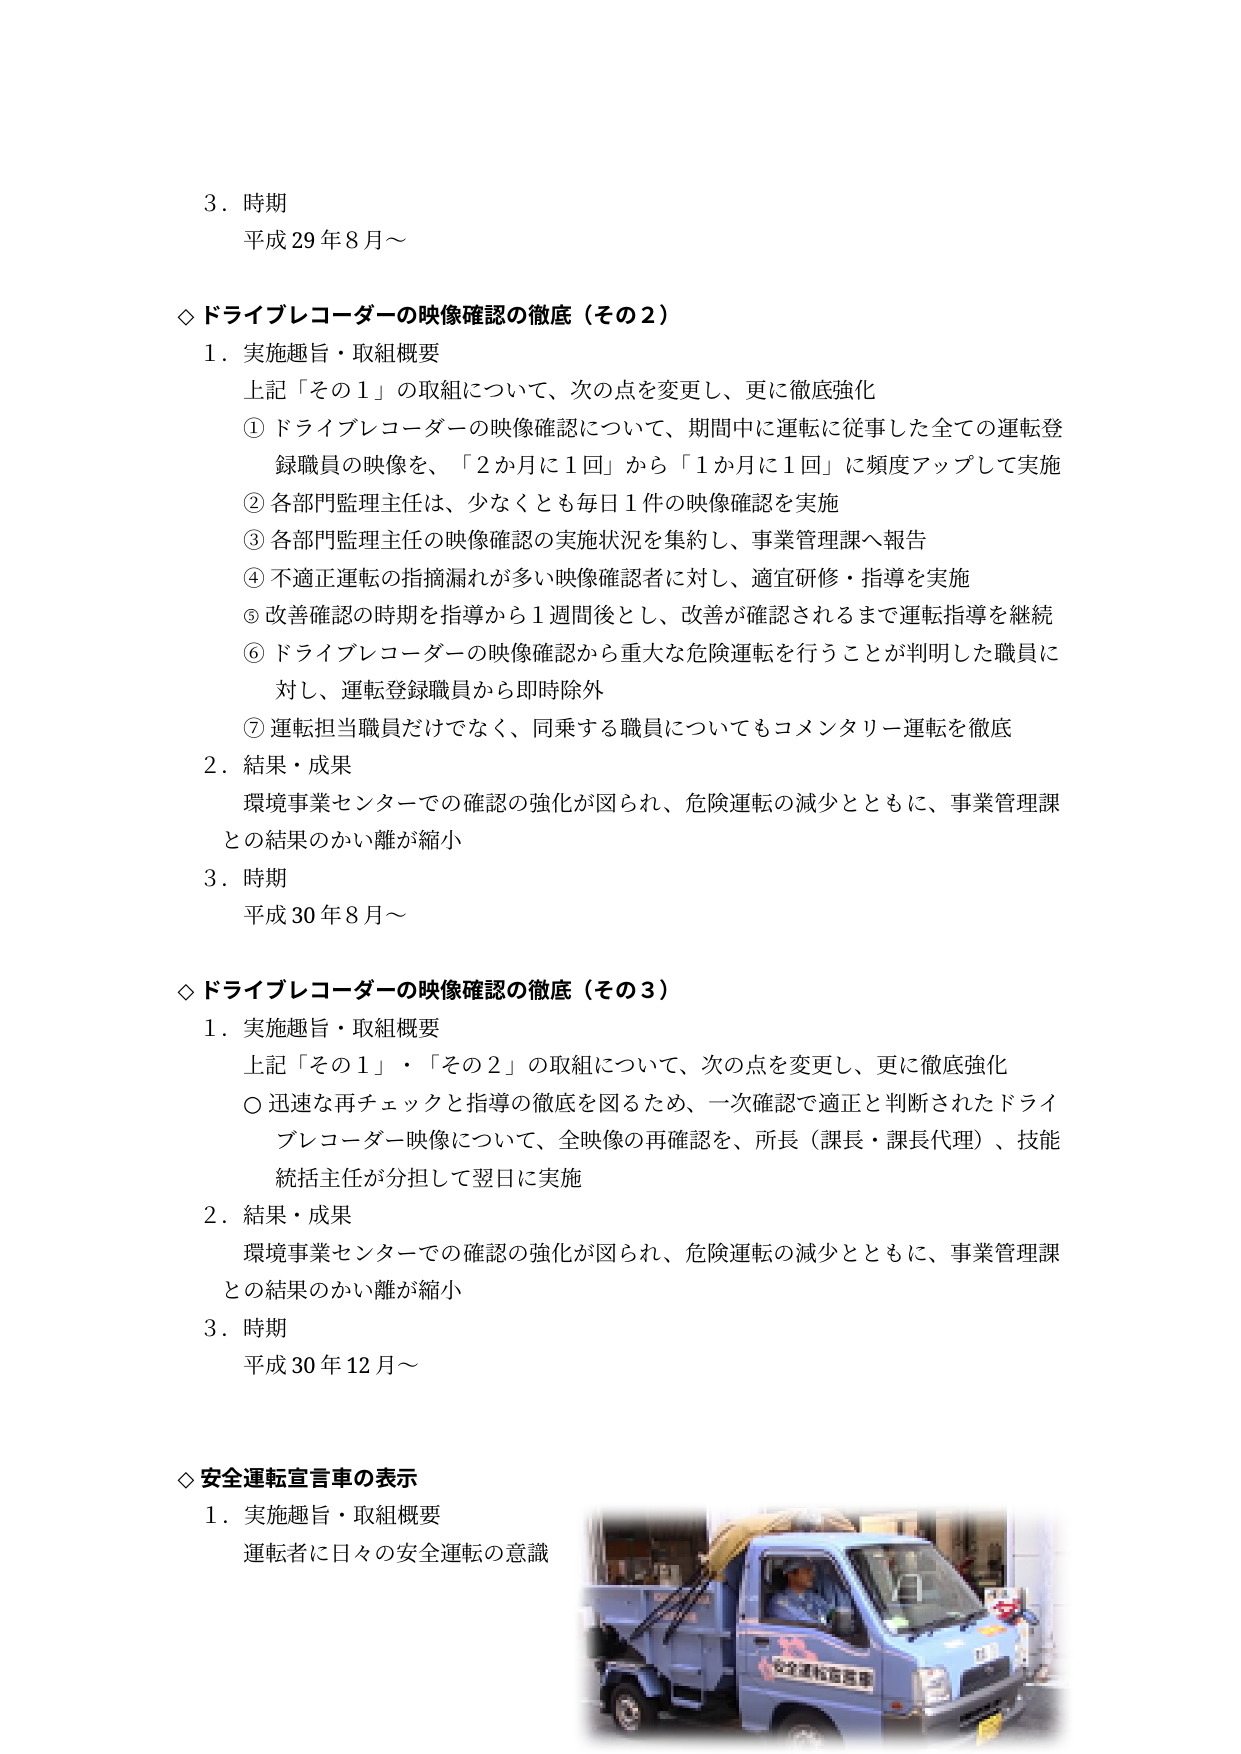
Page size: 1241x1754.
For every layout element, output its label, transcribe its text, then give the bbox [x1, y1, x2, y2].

text 運転者に日々の安全運転の意識 [221, 1533, 581, 1571]
text 平成30年８月～ [177, 896, 1063, 933]
text ② 各部門監理主任は、少なくとも毎日１件の映像確認を実施 [177, 483, 1063, 521]
text ３．時期 [177, 1308, 1063, 1346]
text ◇ ドライブレコーダーの映像確認の徹底（その２） [177, 296, 1063, 333]
text 平成30年12月～ [177, 1346, 1063, 1383]
text ⑤ 改善確認の時期を指導から１週間後とし、改善が確認されるまで運転指導を継続 [243, 596, 1063, 633]
text ① ドライブレコーダーの映像確認について、期間中に運転に従事した全ての運転登録職員の映像を、「２か月に１回」から「１か月に１回」に頻度アップして実施 [177, 408, 1063, 483]
text １．実施趣旨・取組概要 [177, 1496, 1063, 1533]
text ２．結果・成果 [177, 746, 1063, 783]
text ⑥ ドライブレコーダーの映像確認から重大な危険運転を行うことが判明した職員に対し、運転登録職員から即時除外 [177, 633, 1063, 708]
text ２．結果・成果 [177, 1196, 1063, 1233]
text ３．時期 [177, 858, 1063, 896]
text １．実施趣旨・取組概要 [177, 1008, 1063, 1046]
text ３．時期 [177, 183, 1063, 221]
text ③ 各部門監理主任の映像確認の実施状況を集約し、事業管理課へ報告 [177, 521, 1063, 558]
text ◇ ドライブレコーダーの映像確認の徹底（その３） [177, 971, 1063, 1008]
picture [590, 1520, 1057, 1725]
text ◇ 安全運転宣言車の表示 [177, 1458, 1063, 1496]
text ④ 不適正運転の指摘漏れが多い映像確認者に対し、適宜研修・指導を実施 [177, 558, 1063, 596]
text 上記「その１」の取組について、次の点を変更し、更に徹底強化 [177, 371, 1063, 408]
text 平成29年８月～ [221, 221, 1063, 258]
text ⑦ 運転担当職員だけでなく、同乗する職員についてもコメンタリー運転を徹底 [177, 708, 1063, 746]
text 環境事業センターでの確認の強化が図られ、危険運転の減少とともに、事業管理課との結果のかい離が縮小 [221, 1233, 1063, 1308]
text ○ 迅速な再チェックと指導の徹底を図るため、一次確認で適正と判断されたドライブレコーダー映像について、全映像の再確認を、所長（課長・課長代理）、技能統括主任が分担して翌日に実施 [243, 1083, 1063, 1196]
text 環境事業センターでの確認の強化が図られ、危険運転の減少とともに、事業管理課との結果のかい離が縮小 [221, 783, 1063, 858]
text 上記「その１」・「その２」の取組について、次の点を変更し、更に徹底強化 [177, 1046, 1063, 1083]
text １．実施趣旨・取組概要 [177, 333, 1063, 371]
